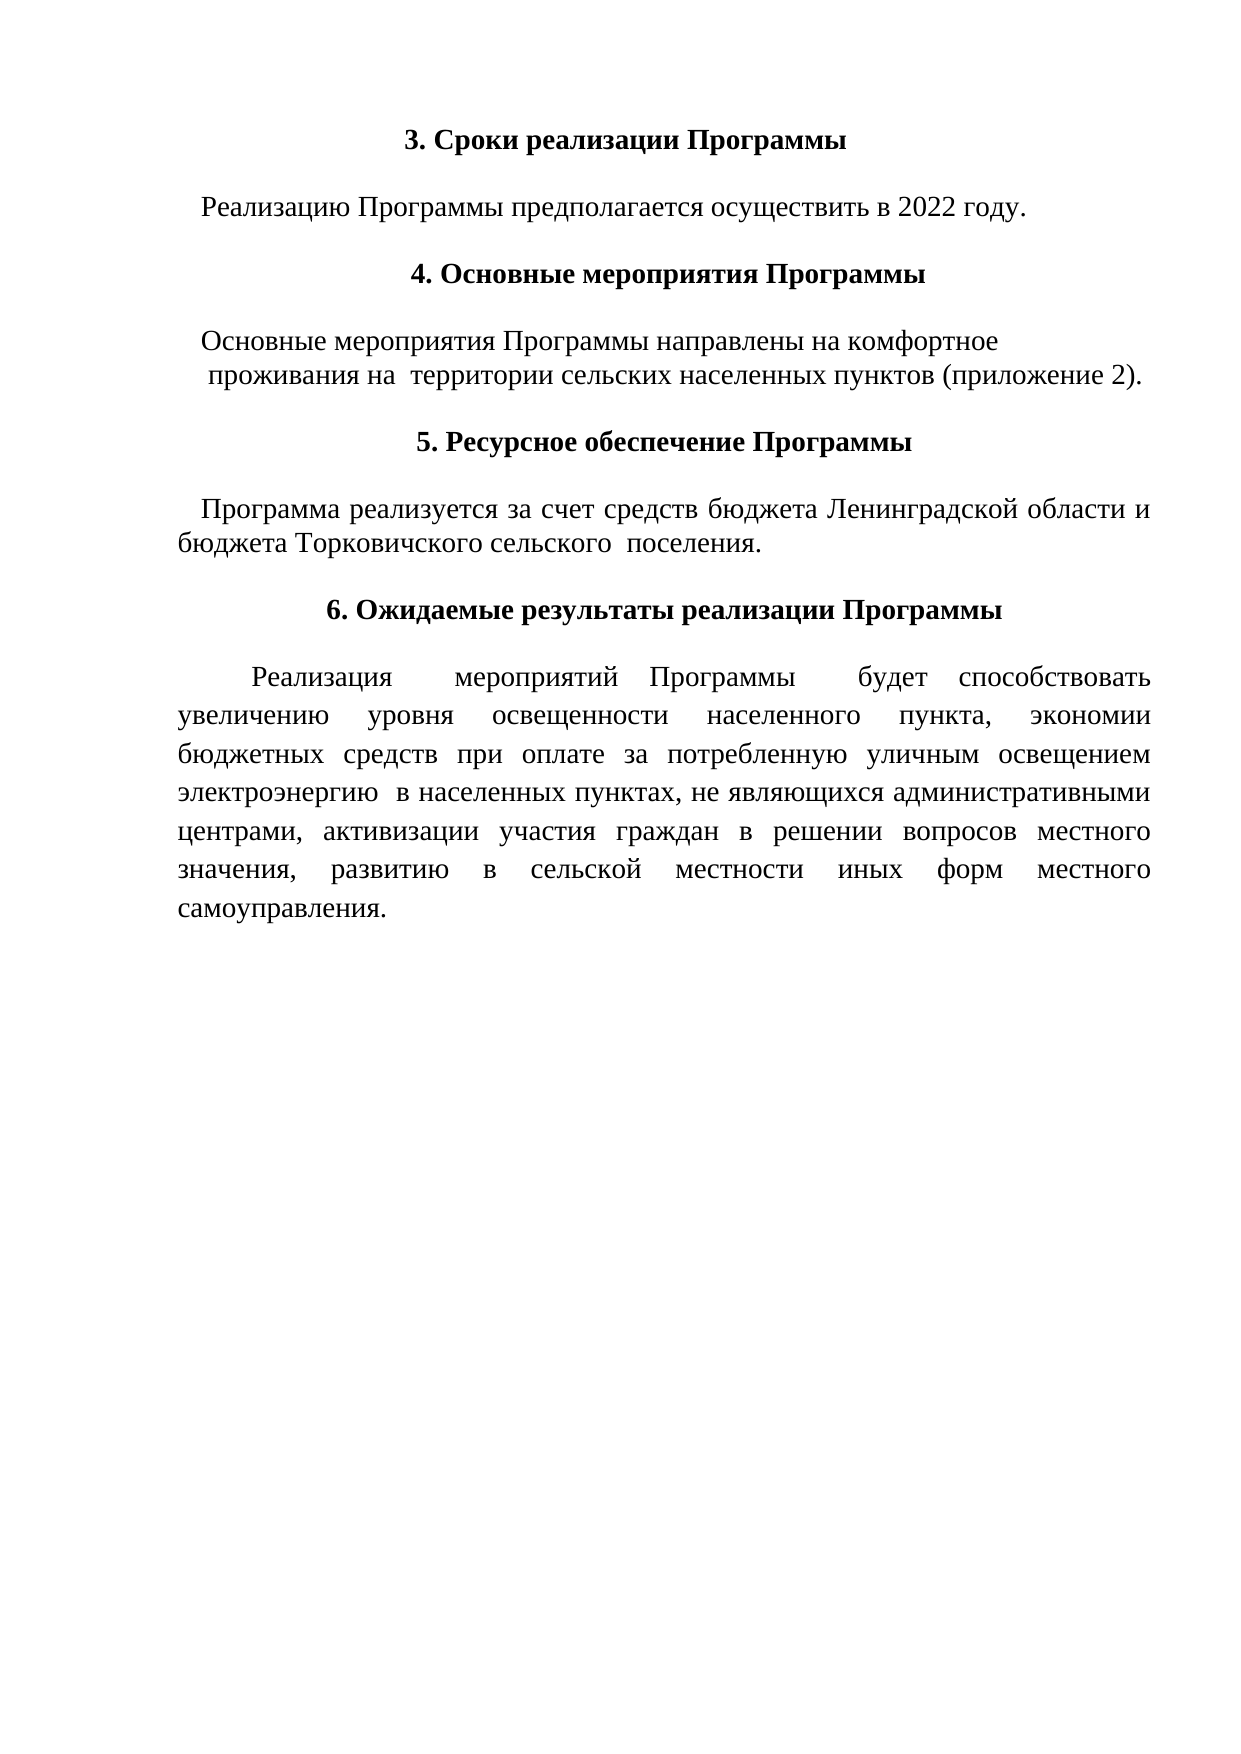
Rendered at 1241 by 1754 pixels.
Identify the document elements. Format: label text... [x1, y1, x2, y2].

text Основные мероприятия Программы направлены на комфортное [177, 323, 1152, 357]
text Программа реализуется за счет средств бюджета Ленинградской области и бюджета Торковичского сельского поселения. [177, 491, 1152, 558]
text 6. Ожидаемые результаты реализации Программы [177, 592, 1152, 625]
text 4. Основные мероприятия Программы [177, 256, 1152, 290]
text проживания на территории сельских населенных пунктов (приложение 2). [177, 357, 1152, 391]
text Реализацию Программы предполагается осуществить в 2022 году. [177, 189, 1152, 223]
text Реализация мероприятий Программы будет способствовать увеличению уровня освещенности населенного пункта, экономии бюджетных средств при оплате за потребленную уличным освещением электроэнергию в населенных пунктах, не являющихся административными центрами, активизации участия граждан в решении вопросов местного значения, развитию в сельской местности иных форм местного самоуправления. [177, 659, 1152, 924]
text 5. Ресурсное обеспечение Программы [177, 424, 1152, 458]
text 3. Сроки реализации Программы [177, 122, 1152, 156]
